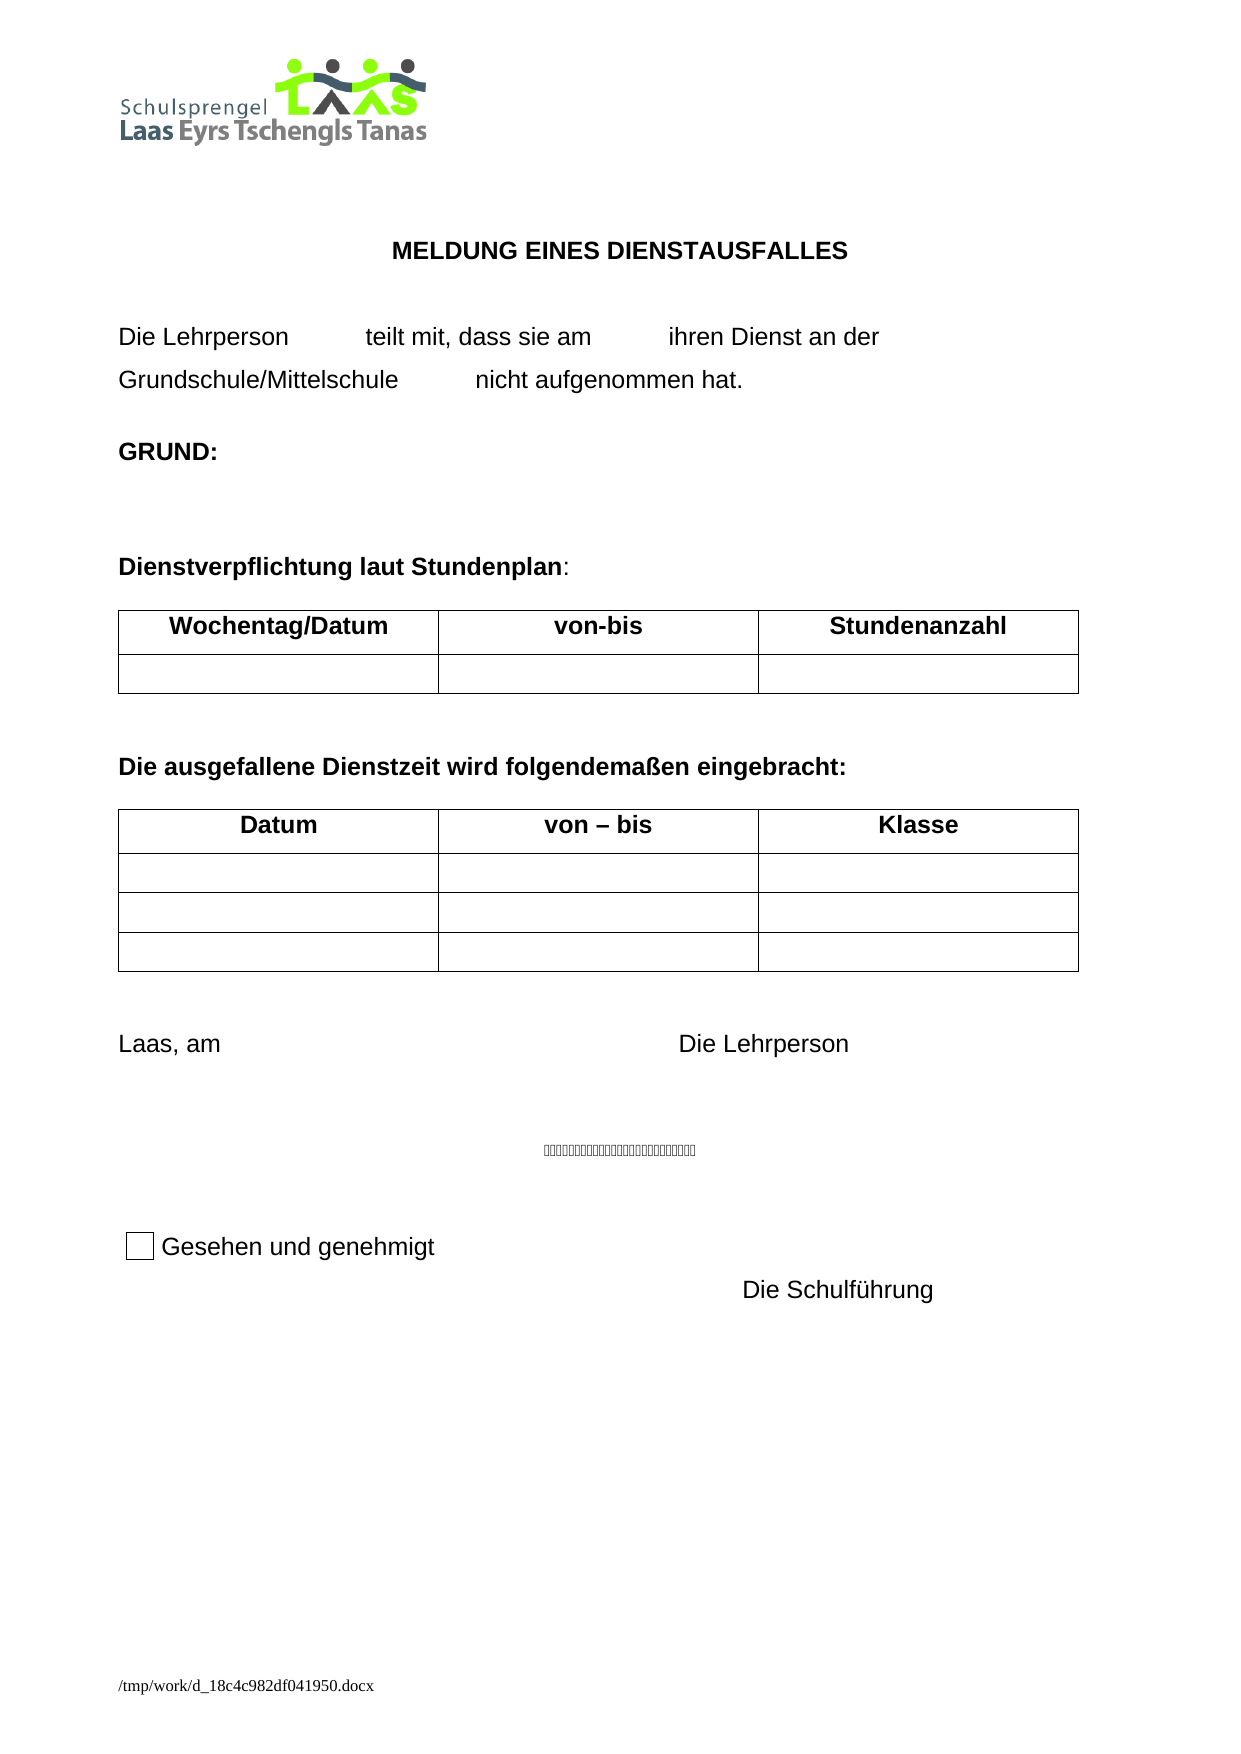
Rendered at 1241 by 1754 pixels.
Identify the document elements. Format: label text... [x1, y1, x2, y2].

table_cell [439, 893, 758, 932]
table_cell [759, 655, 1078, 693]
table_header Datum [119, 810, 438, 853]
table_header Stundenanzahl [759, 611, 1078, 654]
table_cell [119, 893, 438, 932]
table_cell [119, 854, 438, 892]
table_cell [759, 933, 1078, 971]
table_cell [439, 655, 758, 693]
text Dienstverpflichtung laut Stundenplan: [118, 552, 1122, 581]
table_header von-bis [439, 611, 758, 654]
table_header Die Schulführung [598, 1188, 1078, 1318]
table_header Wochentag/Datum [119, 611, 438, 654]
table_cell [119, 933, 438, 971]
table_header von – bis [439, 810, 758, 853]
text MELDUNG EINES DIENSTAUSFALLES [118, 236, 1122, 264]
table_cell [439, 933, 758, 971]
text Laas, am Die Lehrperson [118, 1029, 1122, 1058]
table_cell [759, 893, 1078, 932]
table_header Klasse [759, 810, 1078, 853]
table_cell [119, 655, 438, 693]
table_cell [439, 854, 758, 892]
text GRUND: [118, 437, 1122, 466]
table_header Gesehen und genehmigt [118, 1188, 598, 1318]
table_cell [759, 854, 1078, 892]
text Die Lehrperson teilt mit, dass sie am ihren Dienst an der Grundschule/Mittelschule nicht aufgenommen hat. [118, 322, 1122, 394]
text Die ausgefallene Dienstzeit wird folgendemaßen eingebracht: [118, 751, 1122, 780]
